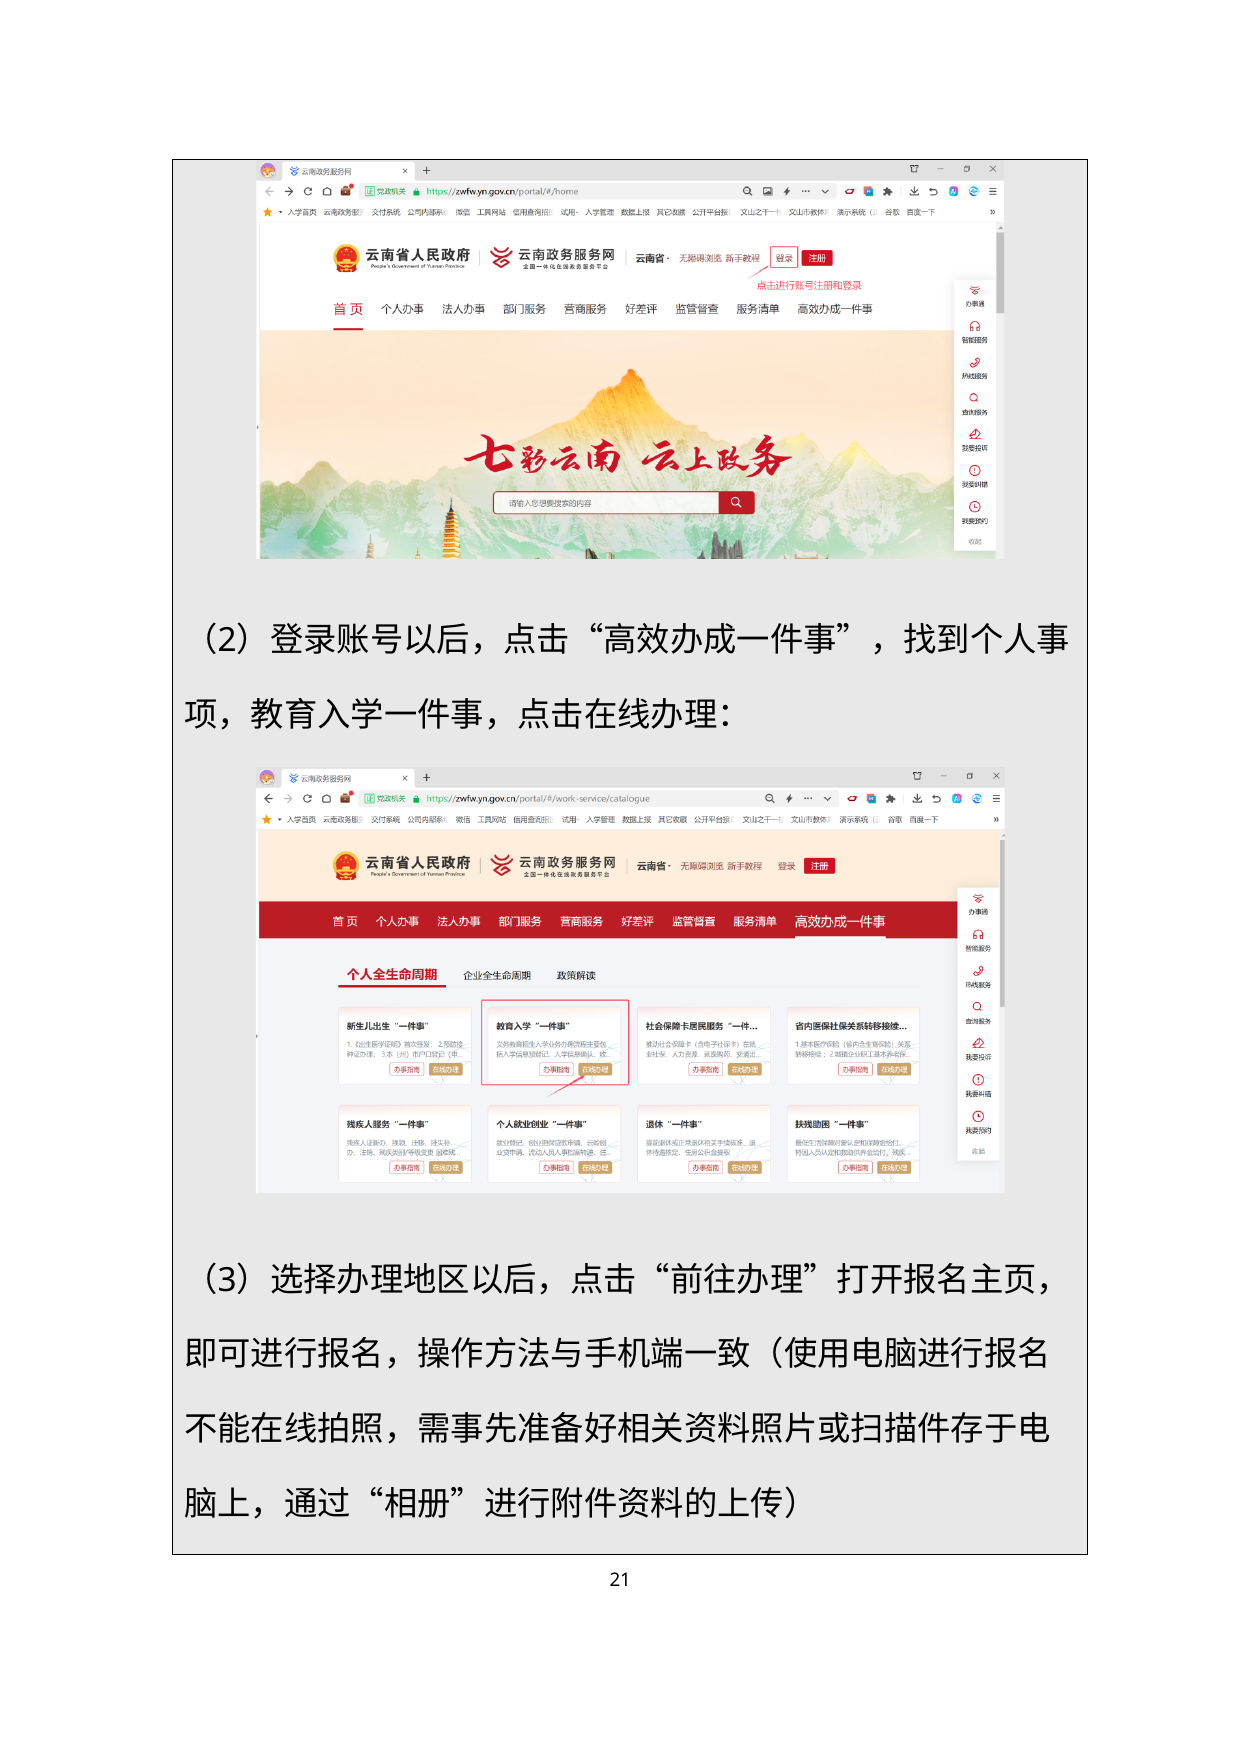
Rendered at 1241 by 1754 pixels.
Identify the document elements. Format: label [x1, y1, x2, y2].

picture [256, 160, 1005, 559]
table_header [173, 160, 1087, 1554]
picture [255, 767, 1005, 1193]
